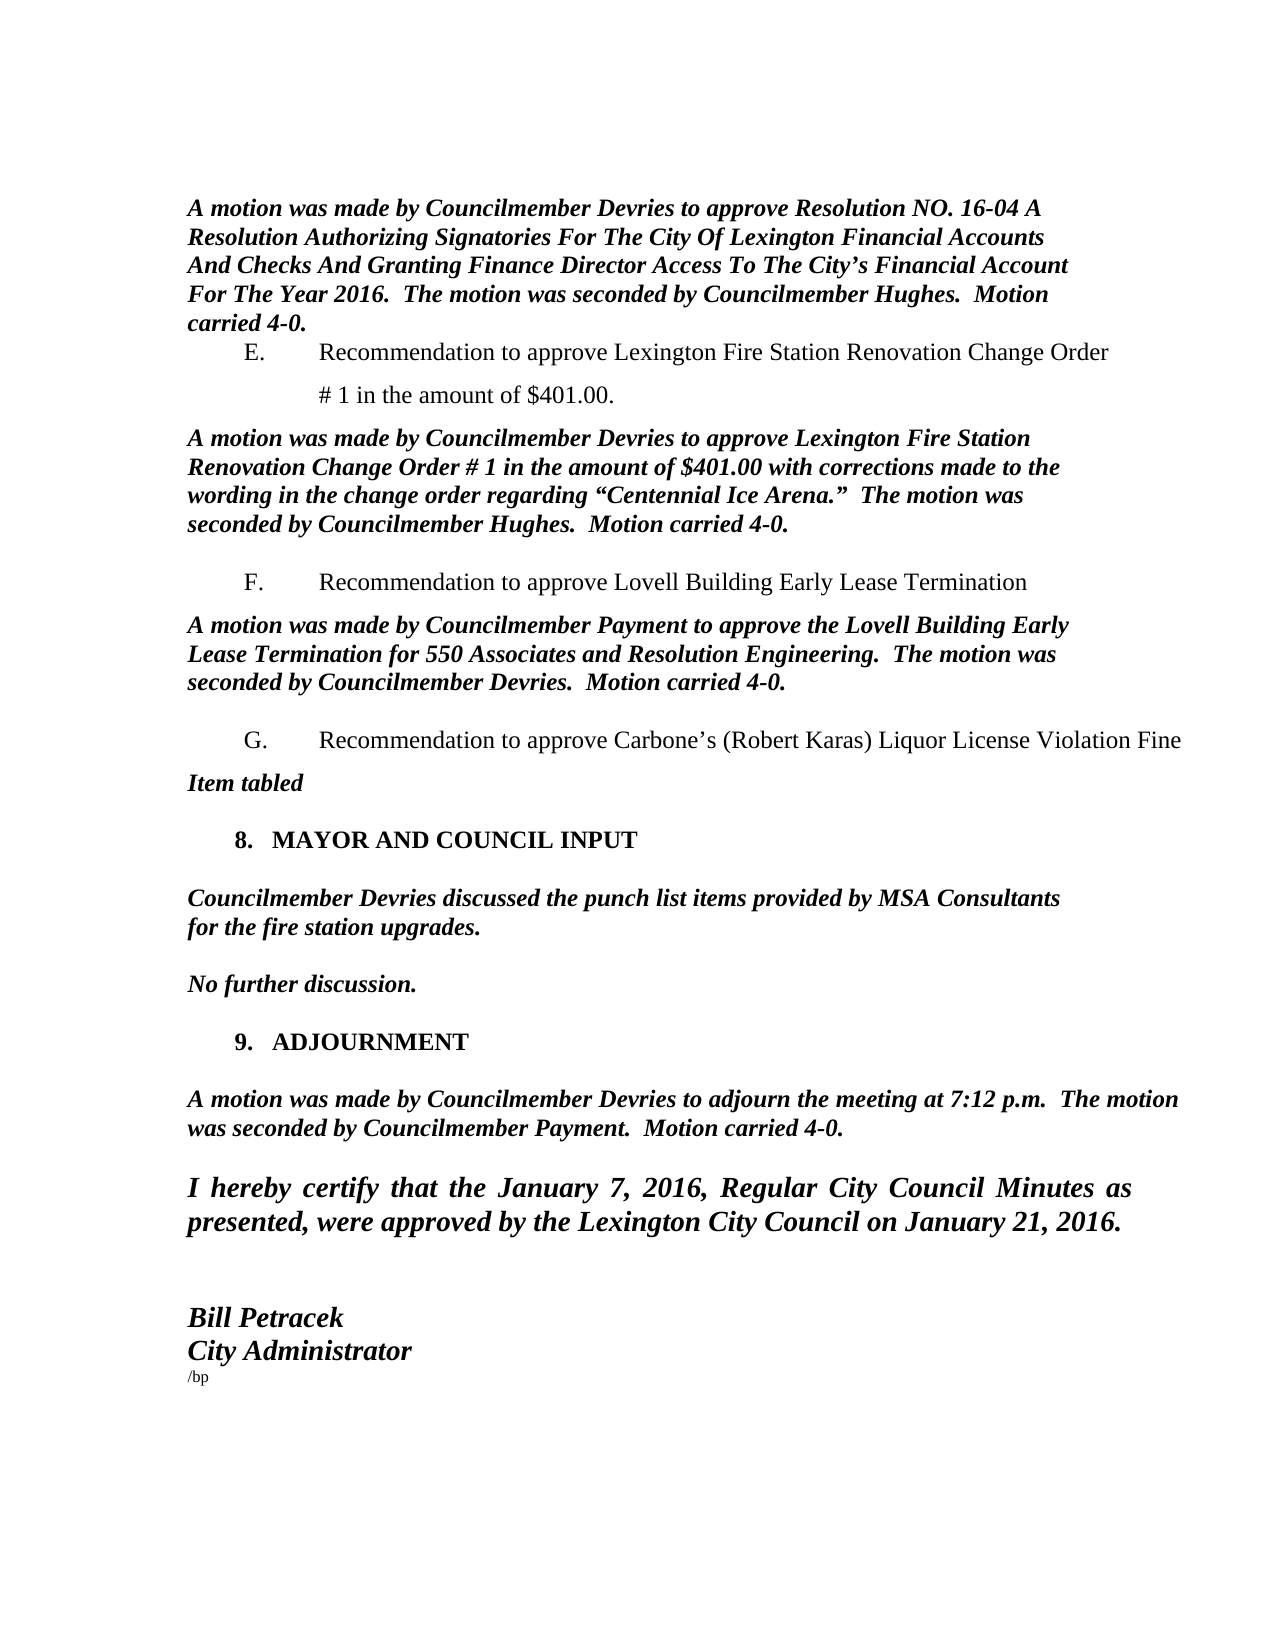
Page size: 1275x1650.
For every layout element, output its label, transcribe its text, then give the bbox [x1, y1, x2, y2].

text I hereby certify that the January 7, 2016, Regular City Council Minutes as presented, were approved by the Lexington City Council on January 21, 2016. [187, 1171, 1134, 1238]
text Bill Petracek [187, 1300, 1087, 1333]
text A motion was made by Councilmember Devries to approve Resolution NO. 16-04 A Resolution Authorizing Signatories For The City Of Lexington Financial Accounts And Checks And Granting Finance Director Access To The City’s Financial Account For The Year 2016. The motion was seconded by Councilmember Hughes. Motion carried 4-0. [187, 193, 1087, 337]
text /bp [187, 1367, 1087, 1386]
text City Administrator [187, 1333, 1087, 1367]
text Councilmember Devries discussed the punch list items provided by MSA Consultants for the fire station upgrades. [187, 883, 1087, 941]
list MAYOR AND COUNCIL INPUT [234, 826, 1087, 854]
list Recommendation to approve Carbone’s (Robert Karas) Liquor License Violation Fine [244, 725, 1209, 754]
text A motion was made by Councilmember Devries to approve Lexington Fire Station Renovation Change Order # 1 in the amount of $401.00 with corrections made to the wording in the change order regarding “Centennial Ice Arena.” The motion was seconded by Councilmember Hughes. Motion carried 4-0. [187, 423, 1087, 538]
list ADJOURNMENT [234, 1027, 1087, 1056]
text A motion was made by Councilmember Devries to adjourn the meeting at 7:12 p.m. The motion was seconded by Councilmember Payment. Motion carried 4-0. [187, 1084, 1181, 1142]
text A motion was made by Councilmember Payment to approve the Lovell Building Early Lease Termination for 550 Associates and Resolution Engineering. The motion was seconded by Councilmember Devries. Motion carried 4-0. [187, 610, 1087, 696]
text Item tabled [187, 768, 1209, 797]
list Recommendation to approve Lovell Building Early Lease Termination [244, 567, 1209, 596]
text No further discussion. [187, 969, 1087, 998]
list Recommendation to approve Lexington Fire Station Renovation Change Order # 1 in the amount of $401.00. [244, 337, 1209, 409]
